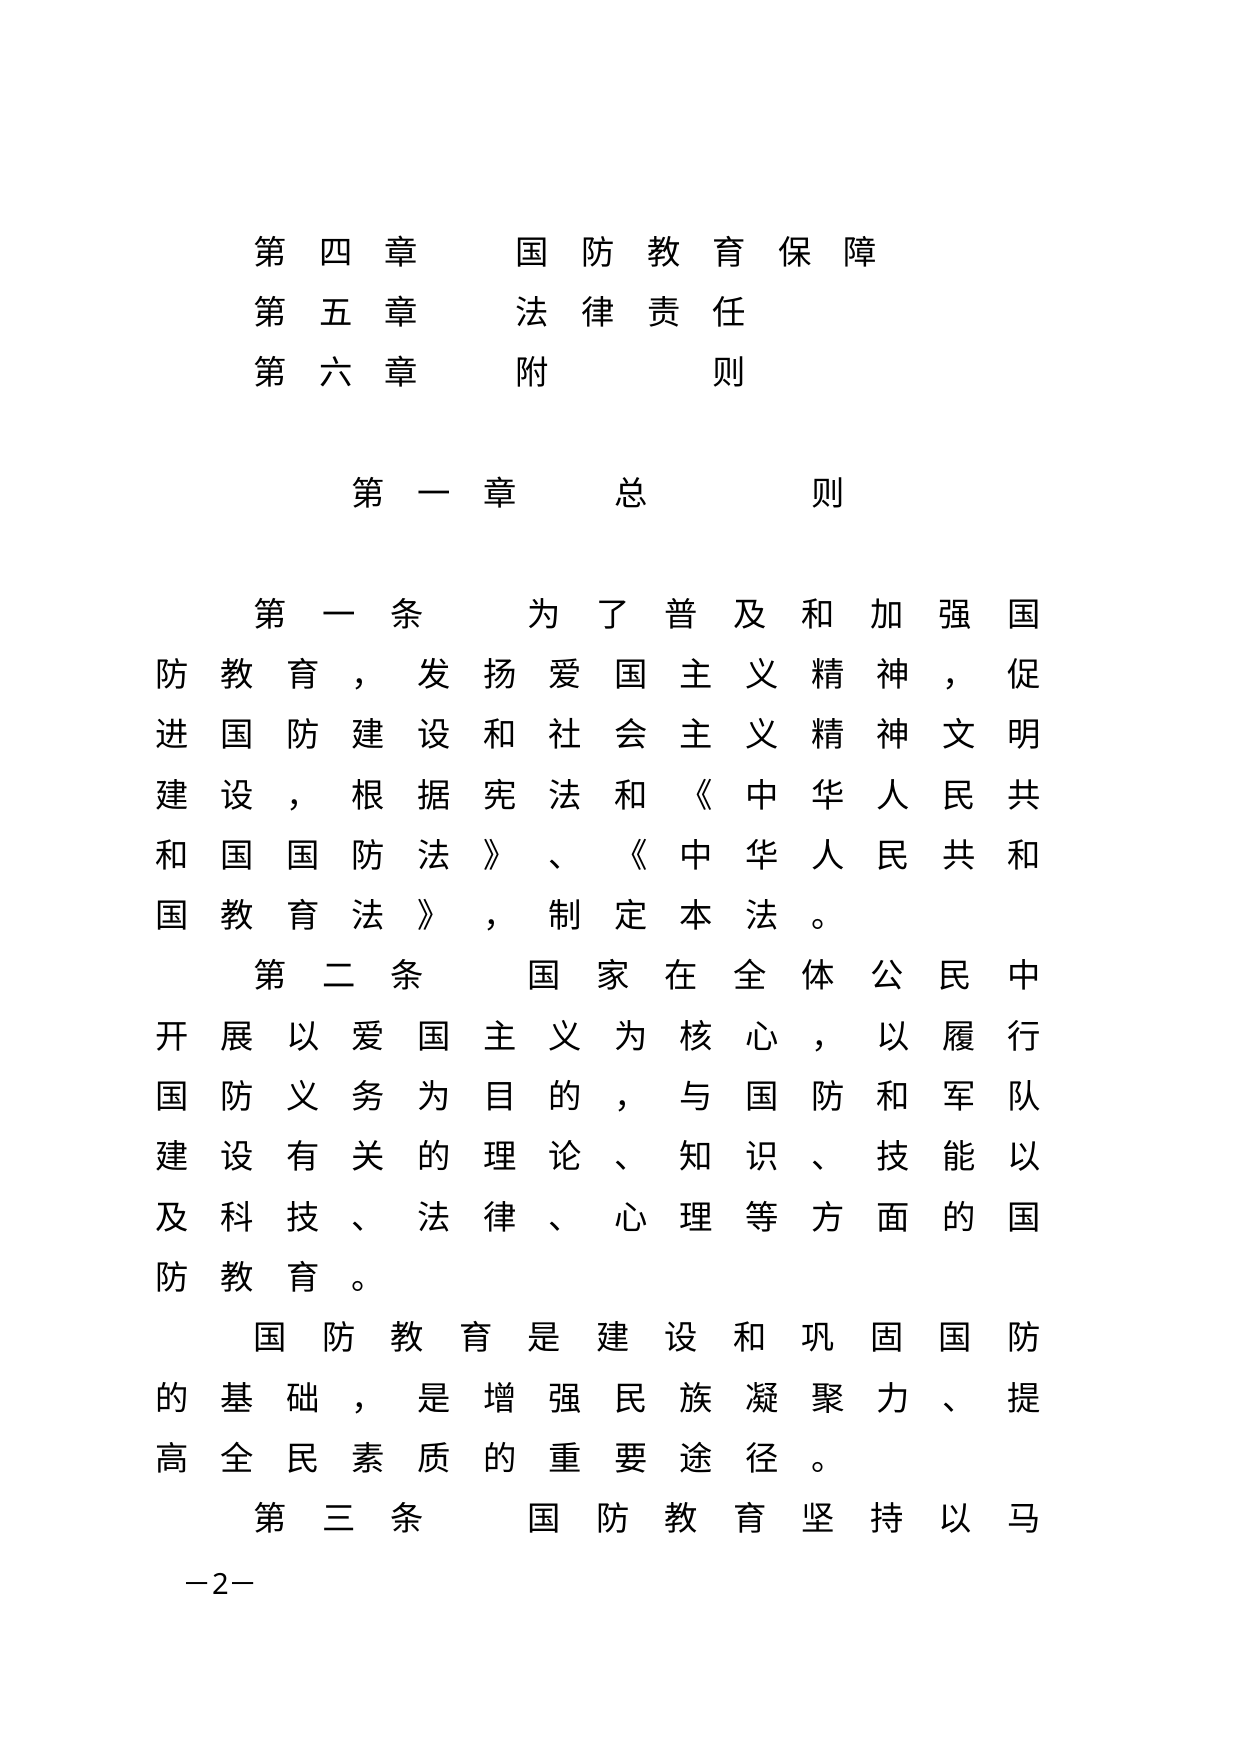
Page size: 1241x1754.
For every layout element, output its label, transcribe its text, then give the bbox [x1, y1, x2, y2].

text 第一条 为了普及和加强国防教育，发扬爱国主义精神，促进国防建设和社会主义精神文明建设，根据宪法和《中华人民共和国国防法》、《中华人民共和国教育法》，制定本法。 [155, 581, 1073, 943]
text 第三条 国防教育坚持以马克思列宁主义、毛泽东思想、邓小平理论、“三个代表”重要思想、科学发展观、习近平新时代中国特色社会主义思想为指导，坚持总体国家安全观，培育和践行社会主义核心价值观，铸牢中华民族共同体意识，使全体公民增强国防观念、强化忧患意识、掌握国防知识、提高国防技能，依法履行国防义务。 [155, 1486, 1073, 1546]
text 第五章 法律责任 [221, 280, 1008, 340]
text 第六章 附 则 [221, 340, 1008, 400]
text 第四章 国防教育保障 [221, 219, 1008, 280]
text 第二条 国家在全体公民中开展以爱国主义为核心，以履行国防义务为目的，与国防和军队建设有关的理论、知识、技能以及科技、法律、心理等方面的国防教育。 [155, 943, 1073, 1305]
text 国防教育是建设和巩固国防的基础，是增强民族凝聚力、提高全民素质的重要途径。 [155, 1305, 1073, 1486]
subtitle 第一章 总 则 [155, 461, 1073, 521]
